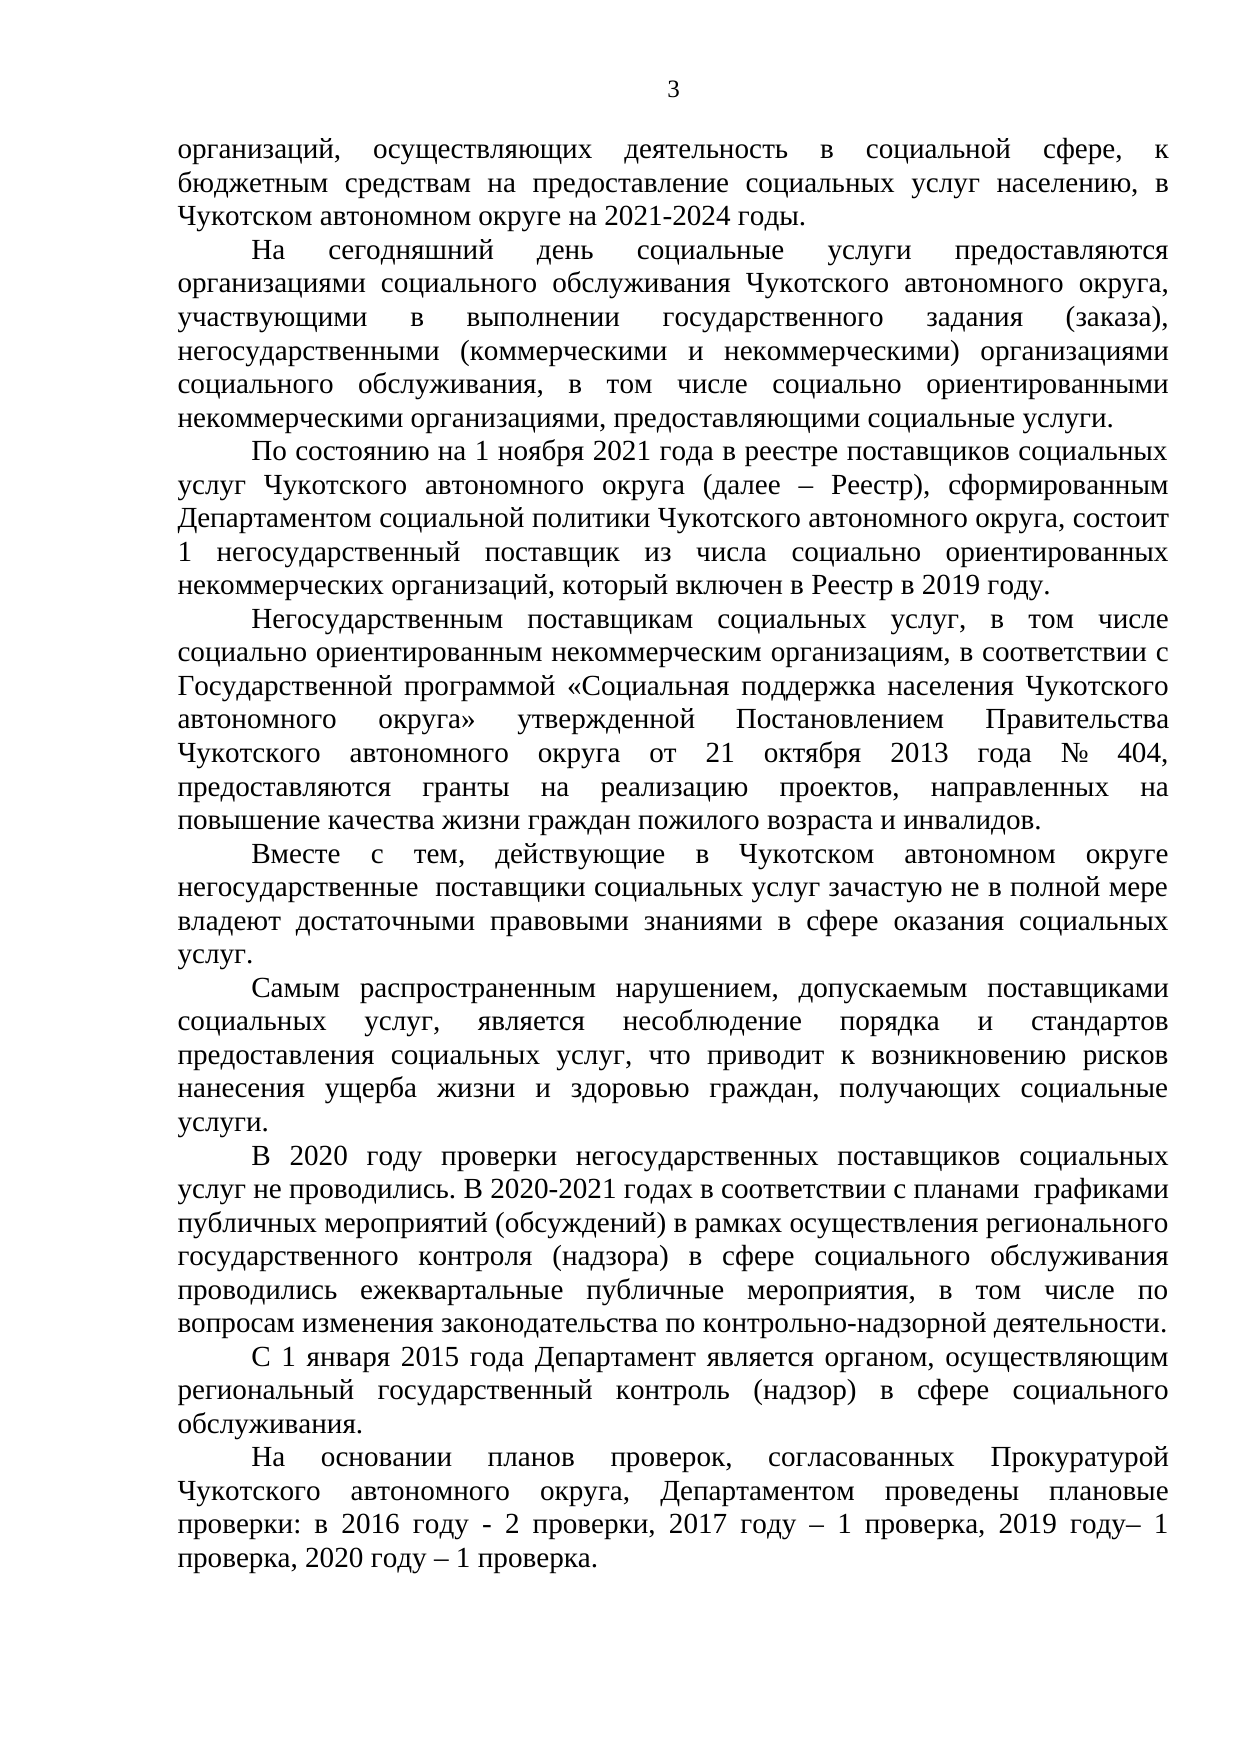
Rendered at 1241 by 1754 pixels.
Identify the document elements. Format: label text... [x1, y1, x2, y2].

text Негосударственным поставщикам социальных услуг, в том числе социально ориентированным некоммерческим организациям, в соответствии с Государственной программой «Социальная поддержка населения Чукотского автономного округа» утвержденной Постановлением Правительства Чукотского автономного округа от 21 октября 2013 года № 404, предоставляются гранты на реализацию проектов, направленных на повышение качества жизни граждан пожилого возраста и инвалидов. [177, 601, 1169, 836]
text На основании планов проверок, согласованных Прокуратурой Чукотского автономного округа, Департаментом проведены плановые проверки: в 2016 году - 2 проверки, 2017 году – 1 проверка, 2019 году– 1 проверка, 2020 году – 1 проверка. [177, 1439, 1169, 1574]
text На сегодняшний день социальные услуги предоставляются организациями социального обслуживания Чукотского автономного округа, участвующими в выполнении государственного задания (заказа), негосударственными (коммерческими и некоммерческими) организациями социального обслуживания, в том числе социально ориентированными некоммерческими организациями, предоставляющими социальные услуги. [177, 232, 1169, 433]
text Самым распространенным нарушением, допускаемым поставщиками социальных услуг, является несоблюдение порядка и стандартов предоставления социальных услуг, что приводит к возникновению рисков нанесения ущерба жизни и здоровью граждан, получающих социальные услуги. [177, 970, 1169, 1138]
text В 2020 году проверки негосударственных поставщиков социальных услуг не проводились. В 2020-2021 годах в соответствии с планами графиками публичных мероприятий (обсуждений) в рамках осуществления регионального государственного контроля (надзора) в сфере социального обслуживания проводились ежеквартальные публичные мероприятия, в том числе по вопросам изменения законодательства по контрольно-надзорной деятельности. [177, 1138, 1169, 1339]
text Вместе с тем, действующие в Чукотском автономном округе негосударственные поставщики социальных услуг зачастую не в полной мере владеют достаточными правовыми знаниями в сфере оказания социальных услуг. [177, 836, 1169, 970]
text По состоянию на 1 ноября 2021 года в реестре поставщиков социальных услуг Чукотского автономного округа (далее – Реестр), сформированным Департаментом социальной политики Чукотского автономного округа, состоит 1 негосударственный поставщик из числа социально ориентированных некоммерческих организаций, который включен в Реестр в 2019 году. [177, 433, 1169, 601]
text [177, 131, 1169, 232]
text С 1 января 2015 года Департамент является органом, осуществляющим региональный государственный контроль (надзор) в сфере социального обслуживания. [177, 1339, 1169, 1439]
